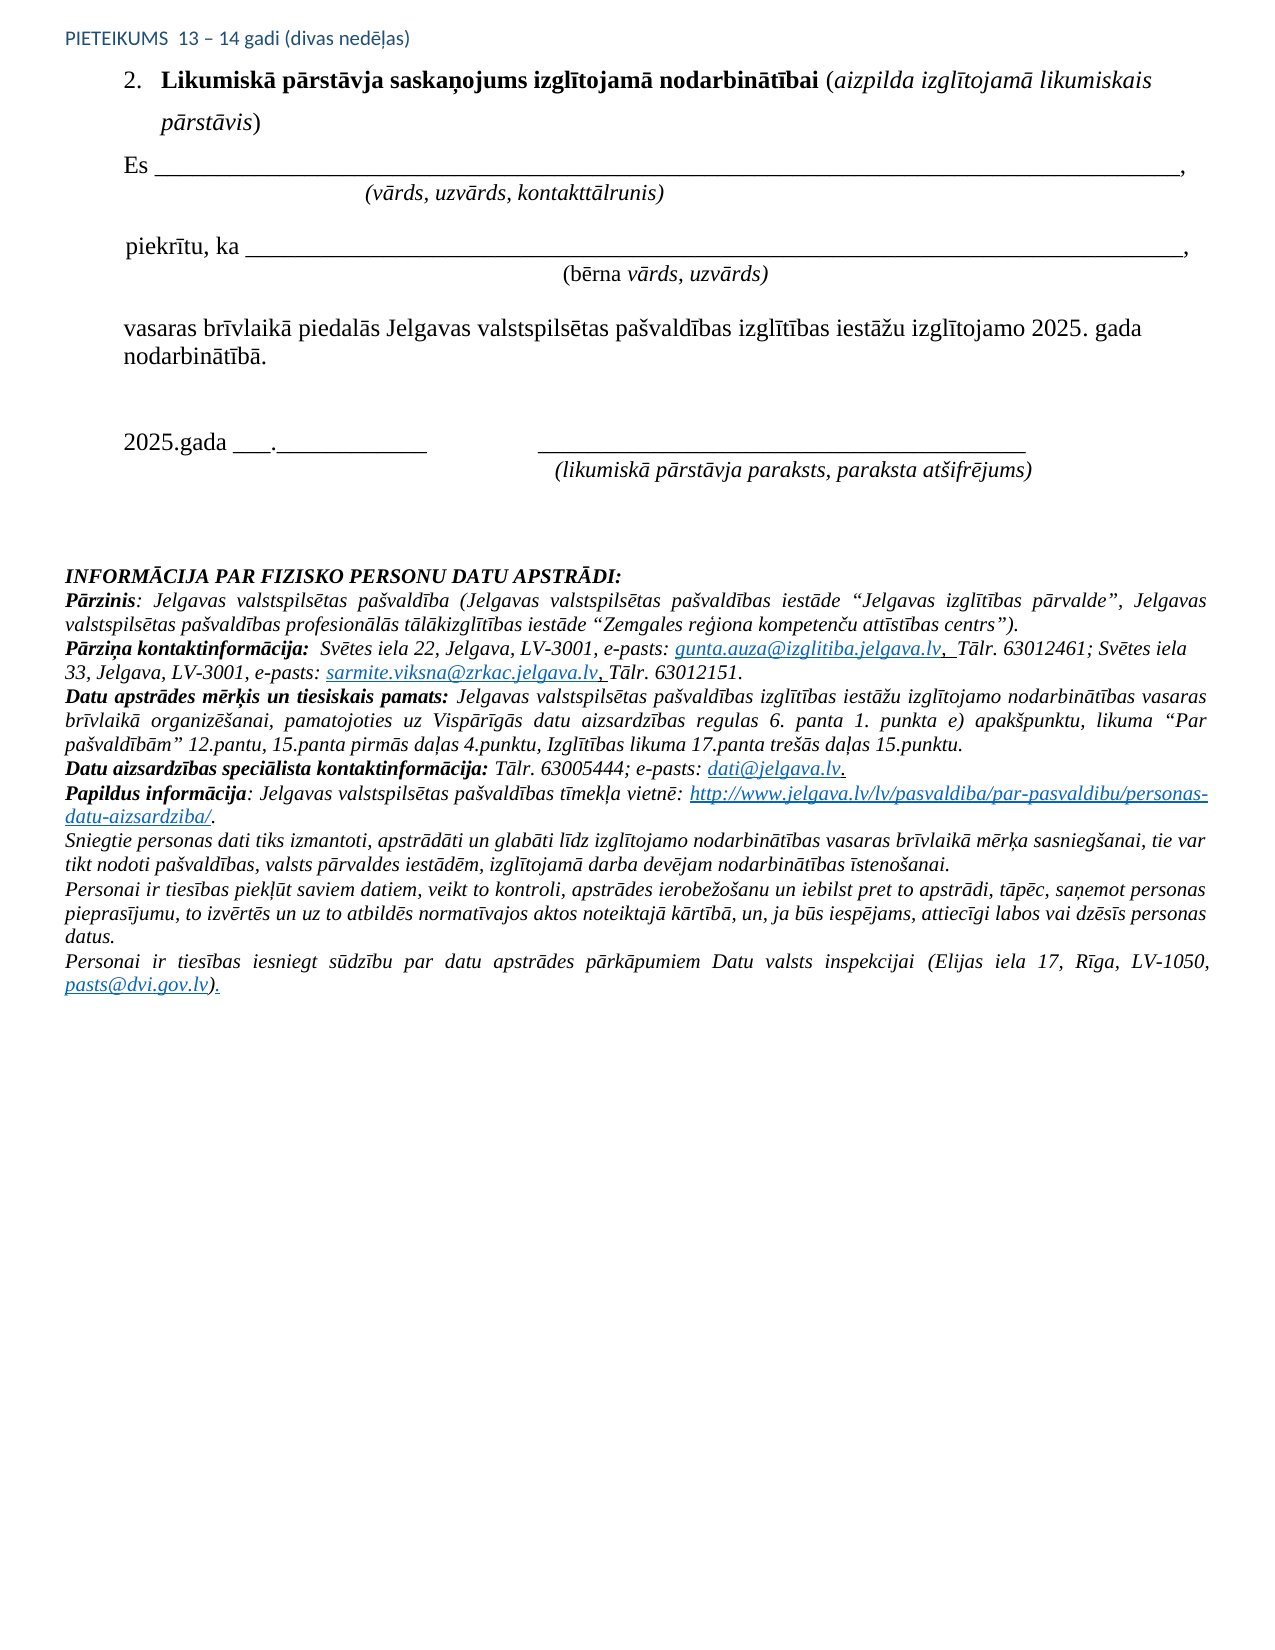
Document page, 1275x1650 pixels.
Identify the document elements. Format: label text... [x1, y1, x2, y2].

text vasaras brīvlaikā piedalās Jelgavas valstspilsētas pašvaldības izglītības iestāžu izglītojamo 2025. gada nodarbinātībā. [123, 314, 1210, 370]
text (likumiskā pārstāvja paraksts, paraksta atšifrējums) [554, 456, 1210, 483]
text Sniegtie personas dati tiks izmantoti, apstrādāti un glabāti līdz izglītojamo nodarbinātības vasaras brīvlaikā mērķa sasniegšanai, tie var tikt nodoti pašvaldības, valsts pārvaldes iestādēm, izglītojamā darba devējam nodarbinātības īstenošanai. [65, 829, 1210, 876]
text Papildus informācija: Jelgavas valstspilsētas pašvaldības tīmekļa vietnē: http://www.jelgava.lv/lv/pasvaldiba/par-pasvaldibu/personas-datu-aizsardziba/. [65, 781, 1210, 828]
text Personai ir tiesības iesniegt sūdzību par datu apstrādes pārkāpumiem Datu valsts inspekcijai (Elijas iela 17, Rīga, LV-1050, pasts@dvi.gov.lv). [65, 949, 1210, 996]
text Datu aizsardzības speciālista kontaktinformācija: Tālr. 63005444; e-pasts: dati@jelgava.lv. [65, 756, 1210, 780]
text 2025.gada ___.____________ _______________________________________ [123, 427, 1210, 456]
text piekrītu, ka ___________________________________________________________________________, [125, 231, 1210, 260]
text Personai ir tiesības piekļūt saviem datiem, veikt to kontroli, apstrādes ierobežošanu un iebilst pret to apstrādi, tāpēc, saņemot personas pieprasījumu, to izvērtēs un uz to atbildēs normatīvajos aktos noteiktajā kārtībā, un, ja būs iespējams, attiecīgi labos vai dzēsīs personas datus. [65, 877, 1210, 948]
list Likumiskā pārstāvja saskaņojums izglītojamā nodarbinātībai (aizpilda izglītojamā likumiskais pārstāvis) [123, 65, 1210, 135]
text Datu apstrādes mērķis un tiesiskais pamats: Jelgavas valstspilsētas pašvaldības izglītības iestāžu izglītojamo nodarbinātības vasaras brīvlaikā organizēšanai, pamatojoties uz Vispārīgās datu aizsardzības regulas 6. panta 1. punkta e) apakšpunktu, likuma “Par pašvaldībām” 12.pantu, 15.panta pirmās daļas 4.punktu, Izglītības likuma 17.panta trešās daļas 15.punktu. [65, 685, 1210, 756]
text 33, Jelgava, LV-3001, e-pasts: sarmite.viksna@zrkac.jelgava.lv, Tālr. 63012151. [65, 660, 1210, 684]
text Es __________________________________________________________________________________, [123, 150, 1210, 178]
text (vārds, uzvārds, kontakttālrunis) [365, 179, 1210, 205]
text Pārziņa kontaktinformācija: Svētes iela 22, Jelgava, LV-3001, e-pasts: gunta.auza@izglitiba.jelgava.lv, Tālr. 63012461; Svētes iela [65, 636, 1210, 660]
text (bērna vārds, uzvārds) [65, 260, 1268, 286]
text INFORMĀCIJA PAR FIZISKO PERSONU DATU APSTRĀDI: [65, 564, 1210, 588]
text Pārzinis: Jelgavas valstspilsētas pašvaldība (Jelgavas valstspilsētas pašvaldības iestāde “Jelgavas izglītības pārvalde”, Jelgavas valstspilsētas pašvaldības profesionālās tālākizglītības iestāde “Zemgales reģiona kompetenču attīstības centrs”). [65, 589, 1210, 636]
